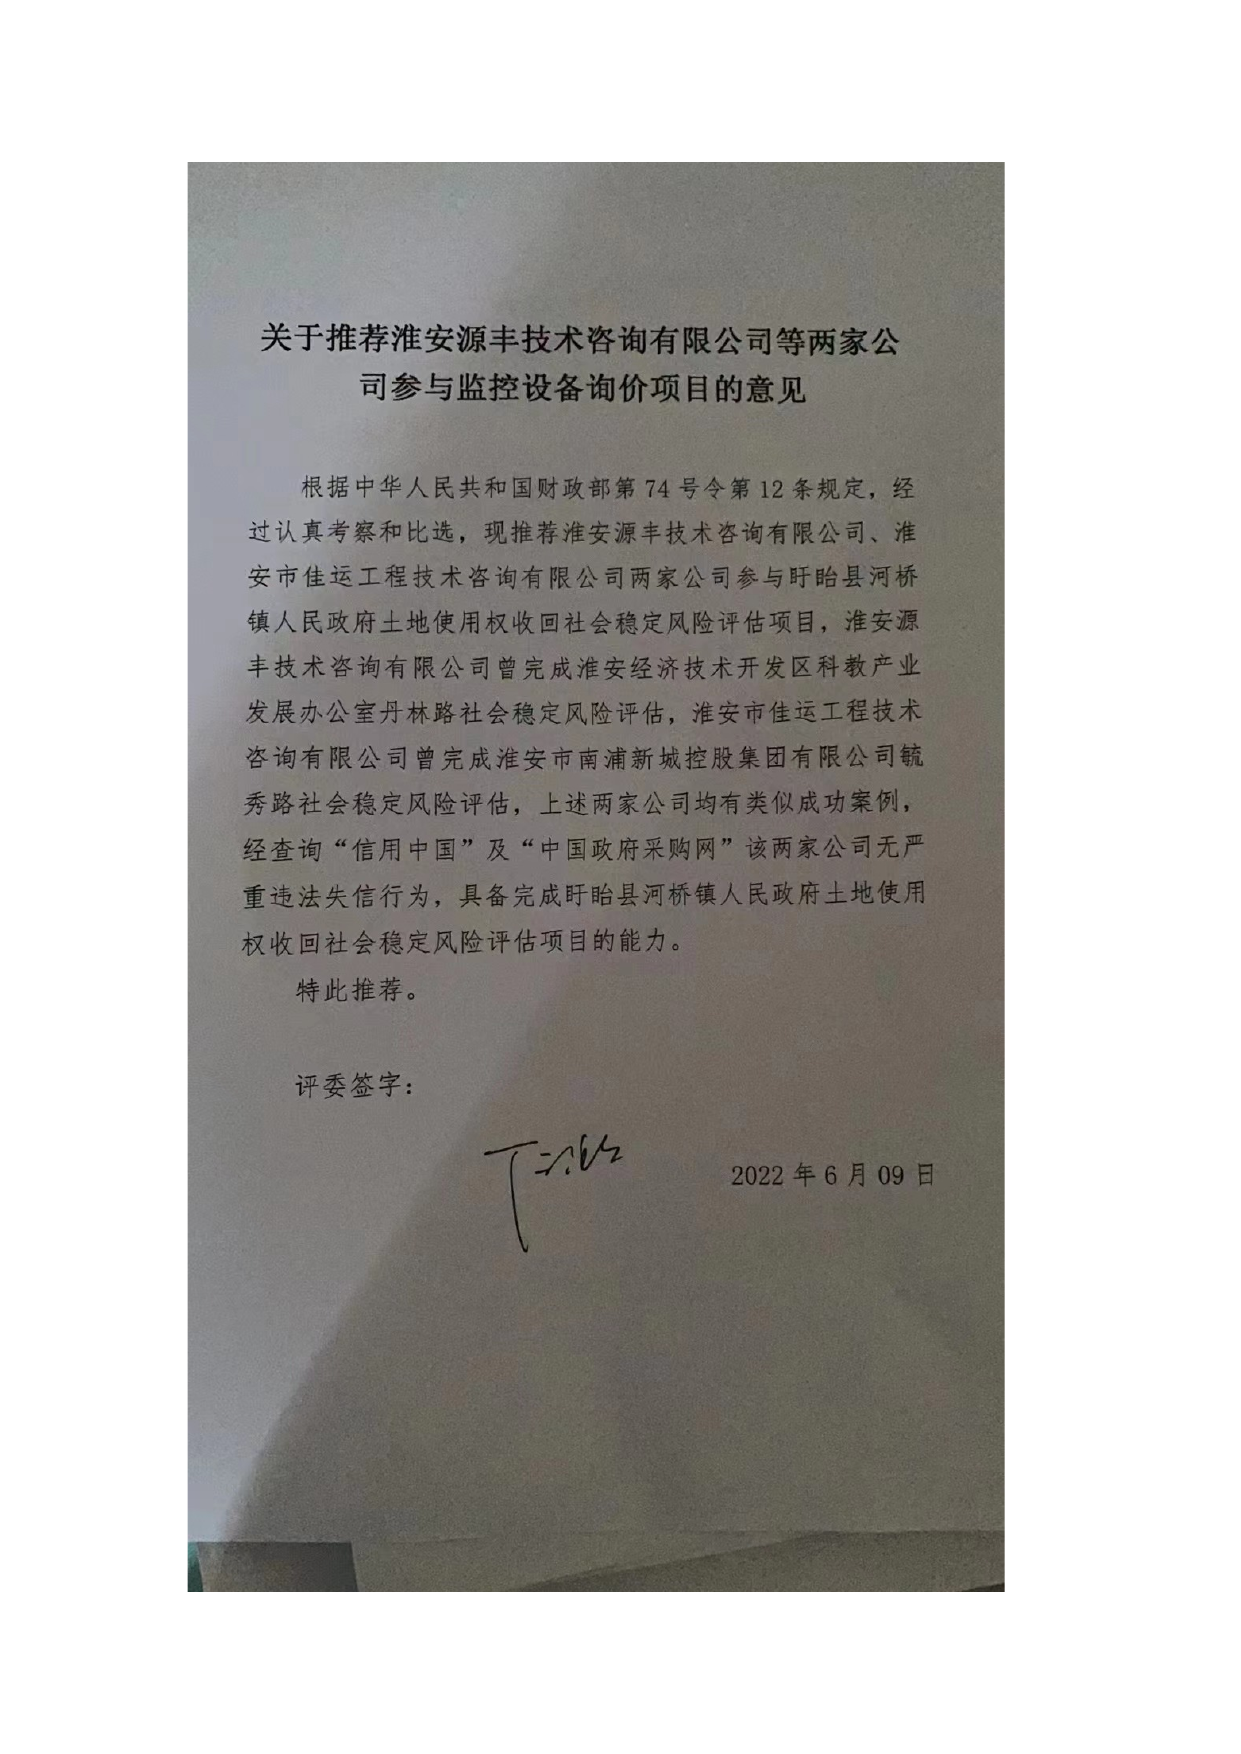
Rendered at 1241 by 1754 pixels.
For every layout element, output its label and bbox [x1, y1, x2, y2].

picture [187, 162, 1005, 1592]
